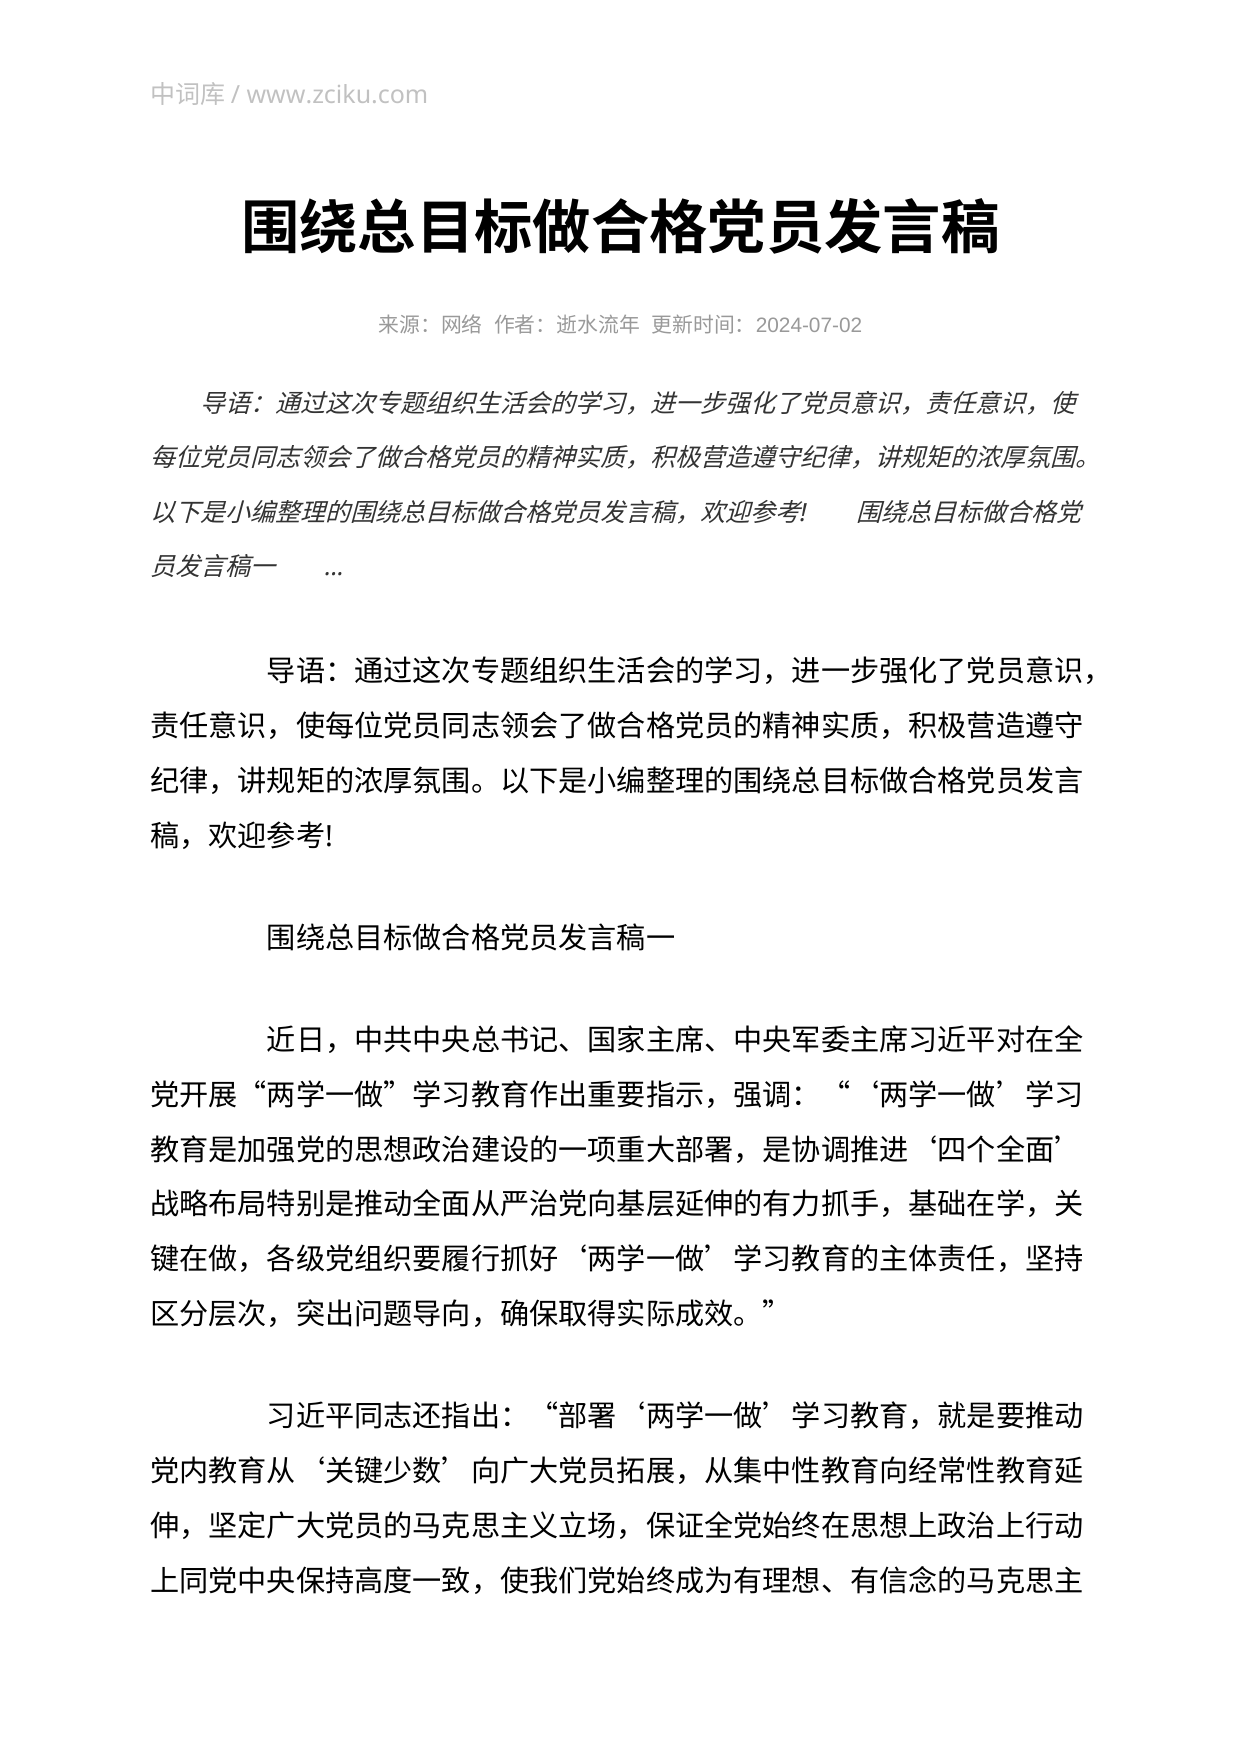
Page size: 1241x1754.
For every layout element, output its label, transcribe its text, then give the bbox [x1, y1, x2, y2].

text 围绕总目标做合格党员发言稿一 [150, 914, 1090, 957]
text 导语：通过这次专题组织生活会的学习，进一步强化了党员意识，责任意识，使每位党员同志领会了做合格党员的精神实质，积极营造遵守纪律，讲规矩的浓厚氛围。以下是小编整理的围绕总目标做合格党员发言稿，欢迎参考! [150, 648, 1090, 855]
text 近日，中共中央总书记、国家主席、中央军委主席习近平对在全党开展“两学一做”学习教育作出重要指示，强调：“‘两学一做’学习教育是加强党的思想政治建设的一项重大部署，是协调推进‘四个全面’战略布局特别是推动全面从严治党向基层延伸的有力抓手，基础在学，关键在做，各级党组织要履行抓好‘两学一做’学习教育的主体责任，坚持区分层次，突出问题导向，确保取得实际成效。” [150, 1016, 1090, 1333]
text 来源：网络 作者：逝水流年 更新时间：2024-07-02 [150, 313, 1090, 337]
text 导语：通过这次专题组织生活会的学习，进一步强化了党员意识，责任意识，使每位党员同志领会了做合格党员的精神实质，积极营造遵守纪律，讲规矩的浓厚氛围。以下是小编整理的围绕总目标做合格党员发言稿，欢迎参考! 围绕总目标做合格党员发言稿一 ... [150, 383, 1090, 583]
subtitle 围绕总目标做合格党员发言稿 [150, 181, 1090, 266]
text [150, 1392, 1090, 1599]
